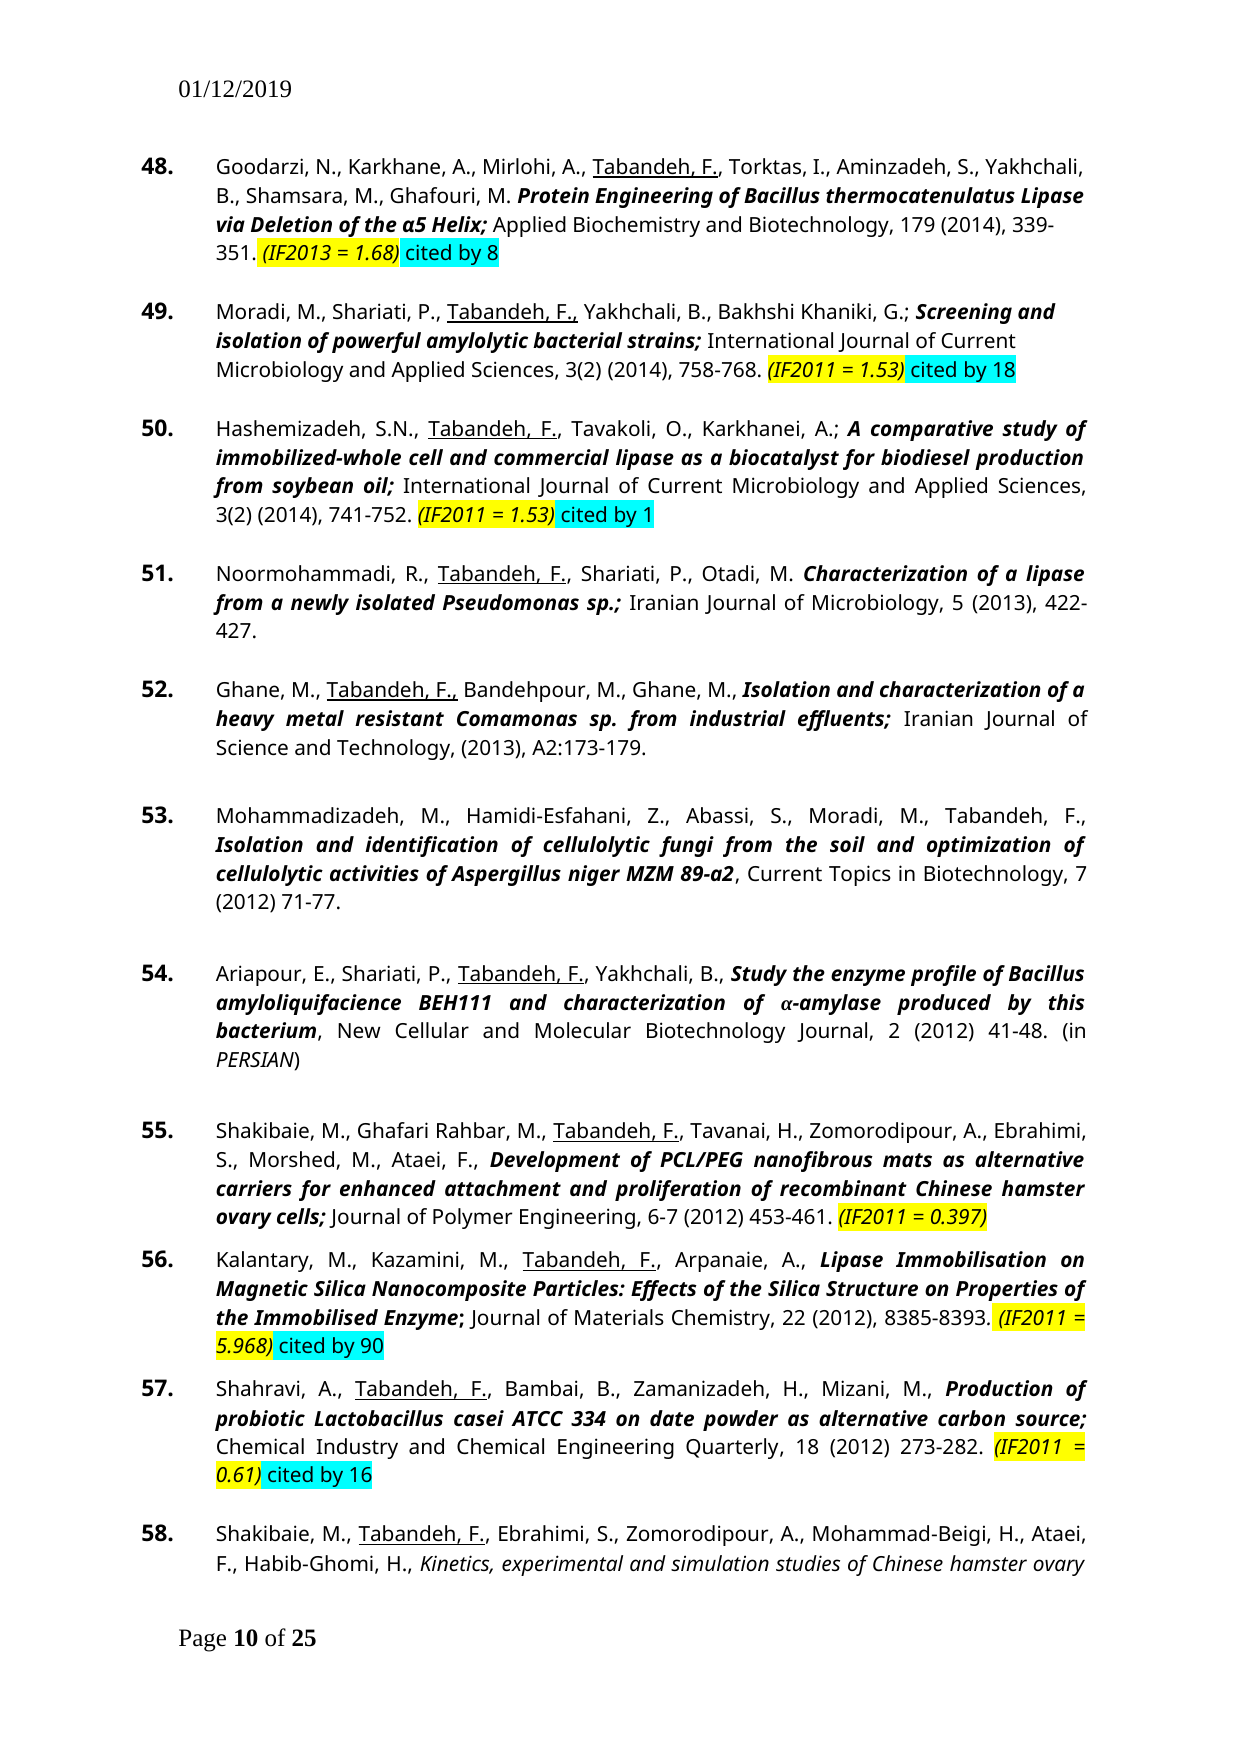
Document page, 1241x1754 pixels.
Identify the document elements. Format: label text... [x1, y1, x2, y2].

list Hashemizadeh, S.N., Tabandeh, F., Tavakoli, O., Karkhanei, A.; A comparative study of immobilized-whole cell and commercial lipase as a biocatalyst for biodiesel production from soybean oil; International Journal of Current Microbiology and Applied Sciences, 3(2) (2014), 741-752. (IF2011 = 1.53) cited by 1 [141, 412, 1087, 528]
list Mohammadizadeh, M., Hamidi-Esfahani, Z., Abassi, S., Moradi, M., Tabandeh, F., Isolation and identification of cellulolytic fungi from the soil and optimization of cellulolytic activities of Aspergillus niger MZM 89-a2, Current Topics in Biotechnology, 7 (2012) 71-77. [141, 799, 1087, 916]
list Noormohammadi, R., Tabandeh, F., Shariati, P., Otadi, M. Characterization of a lipase from a newly isolated Pseudomonas sp.; Iranian Journal of Microbiology, 5 (2013), 422-427. [141, 557, 1087, 645]
list Ghane, M., Tabandeh, F., Bandehpour, M., Ghane, M., Isolation and characterization of a heavy metal resistant Comamonas sp. from industrial effluents; Iranian Journal of Science and Technology, (2013), A2:173-179. [141, 673, 1087, 761]
list Shakibaie, M., Ghafari Rahbar, M., Tabandeh, F., Tavanai, H., Zomorodipour, A., Ebrahimi, S., Morshed, M., Ataei, F., Development of PCL/PEG nanofibrous mats as alternative carriers for enhanced attachment and proliferation of recombinant Chinese hamster ovary cells; Journal of Polymer Engineering, 6-7 (2012) 453-461. (IF2011 = 0.397) [141, 1114, 1087, 1231]
list Goodarzi, N., Karkhane, A., Mirlohi, A., Tabandeh, F., Torktas, I., Aminzadeh, S., Yakhchali, B., Shamsara, M., Ghafouri, M. Protein Engineering of Bacillus thermocatenulatus Lipase via Deletion of the α5 Helix; Applied Biochemistry and Biotechnology, 179 (2014), 339-351. (IF2013 = 1.68) cited by 8 [141, 150, 1087, 267]
list Ariapour, E., Shariati, P., Tabandeh, F., Yakhchali, B., Study the enzyme profile of Bacillus amyloliquifacience BEH111 and characterization of α-amylase produced by this bacterium, New Cellular and Molecular Biotechnology Journal, 2 (2012) 41-48. (in PERSIAN) [141, 957, 1087, 1073]
list Shahravi, A., Tabandeh, F., Bambai, B., Zamanizadeh, H., Mizani, M., Production of probiotic Lactobacillus casei ATCC 334 on date powder as alternative carbon source; Chemical Industry and Chemical Engineering Quarterly, 18 (2012) 273-282. (IF2011 = 0.61) cited by 16 [141, 1372, 1087, 1489]
list Moradi, M., Shariati, P., Tabandeh, F., Yakhchali, B., Bakhshi Khaniki, G.; Screening and isolation of powerful amylolytic bacterial strains; International Journal of Current Microbiology and Applied Sciences, 3(2) (2014), 758-768. (IF2011 = 1.53) cited by 18 [141, 295, 1087, 383]
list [141, 1517, 1087, 1577]
list Kalantary, M., Kazamini, M., Tabandeh, F., Arpanaie, A., Lipase Immobilisation on Magnetic Silica Nanocomposite Particles: Effects of the Silica Structure on Properties of the Immobilised Enzyme; Journal of Materials Chemistry, 22 (2012), 8385-8393. (IF2011 = 5.968) cited by 90 [141, 1243, 1087, 1360]
